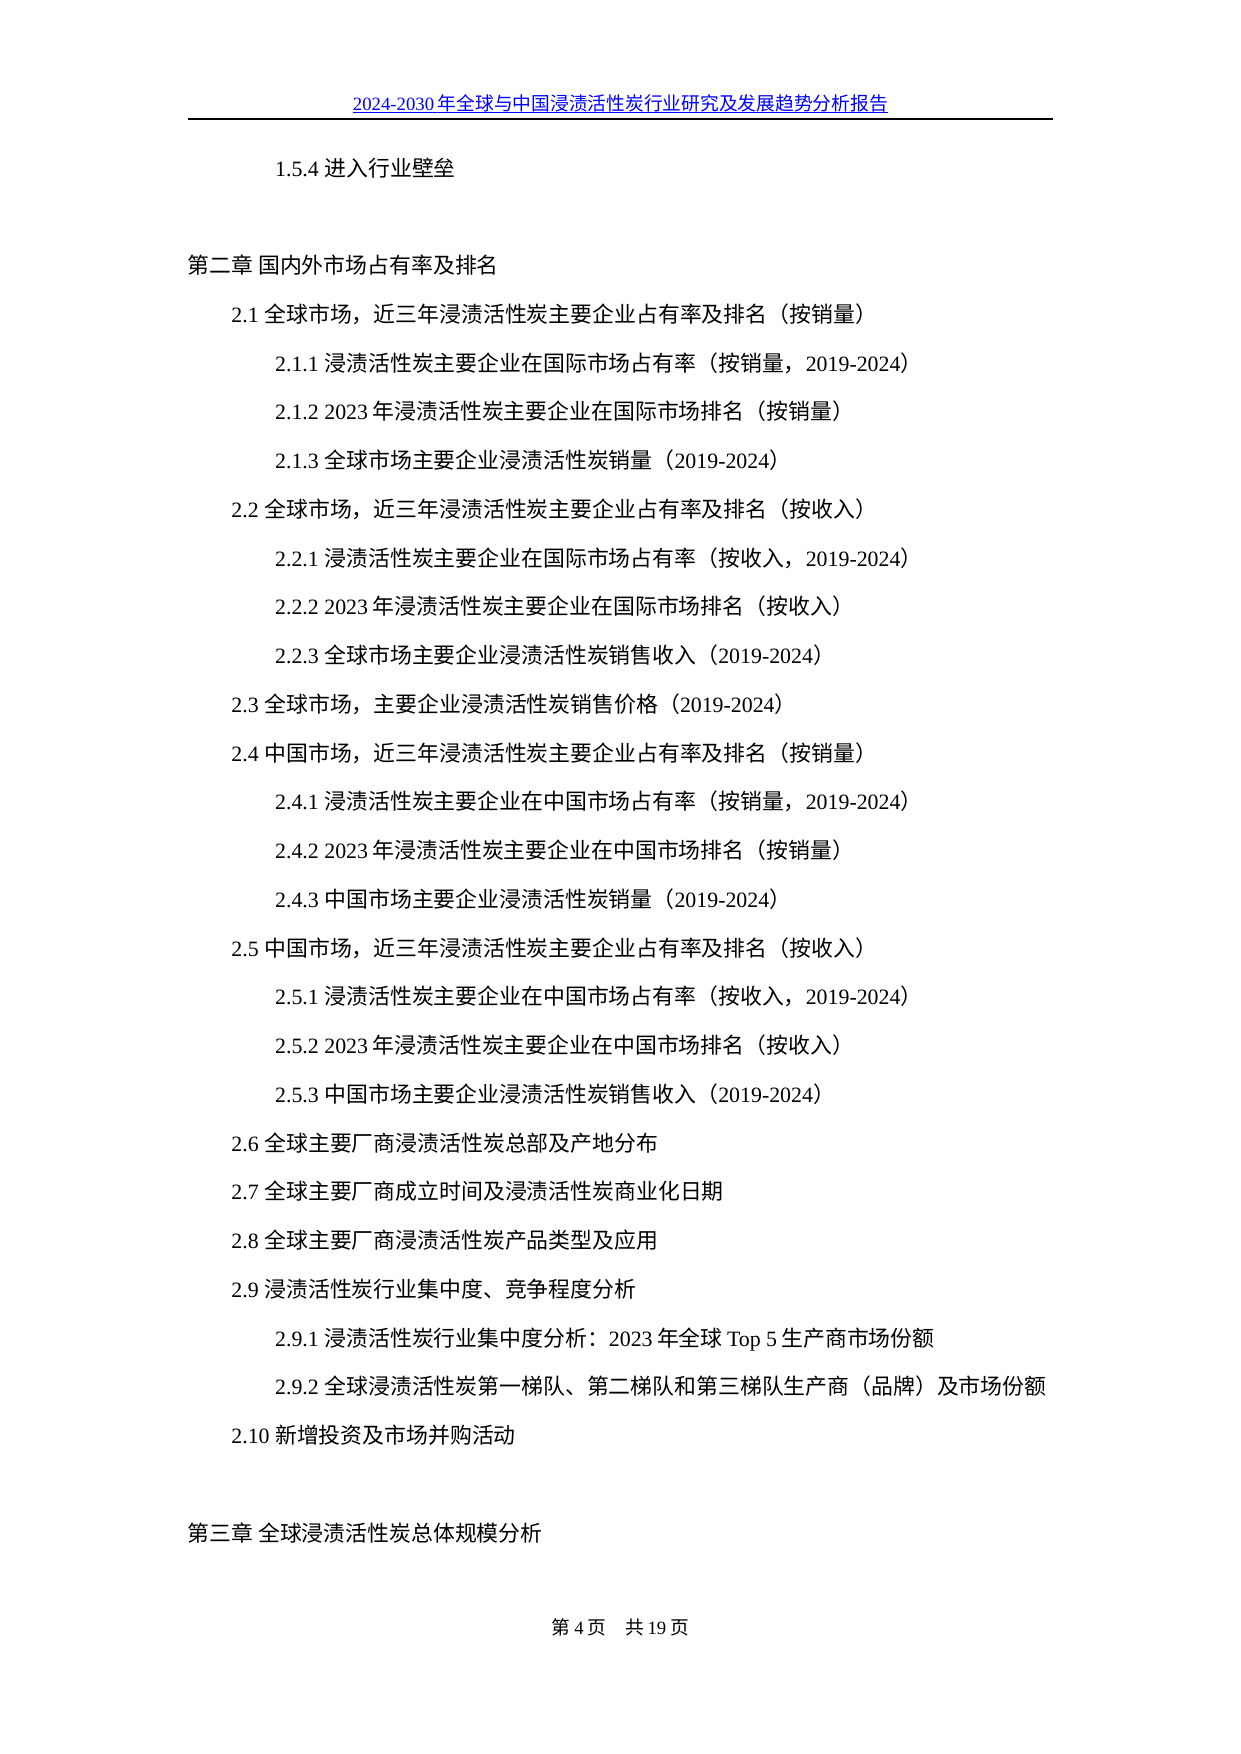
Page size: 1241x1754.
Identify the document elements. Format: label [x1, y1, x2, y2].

text [187, 150, 1053, 1548]
